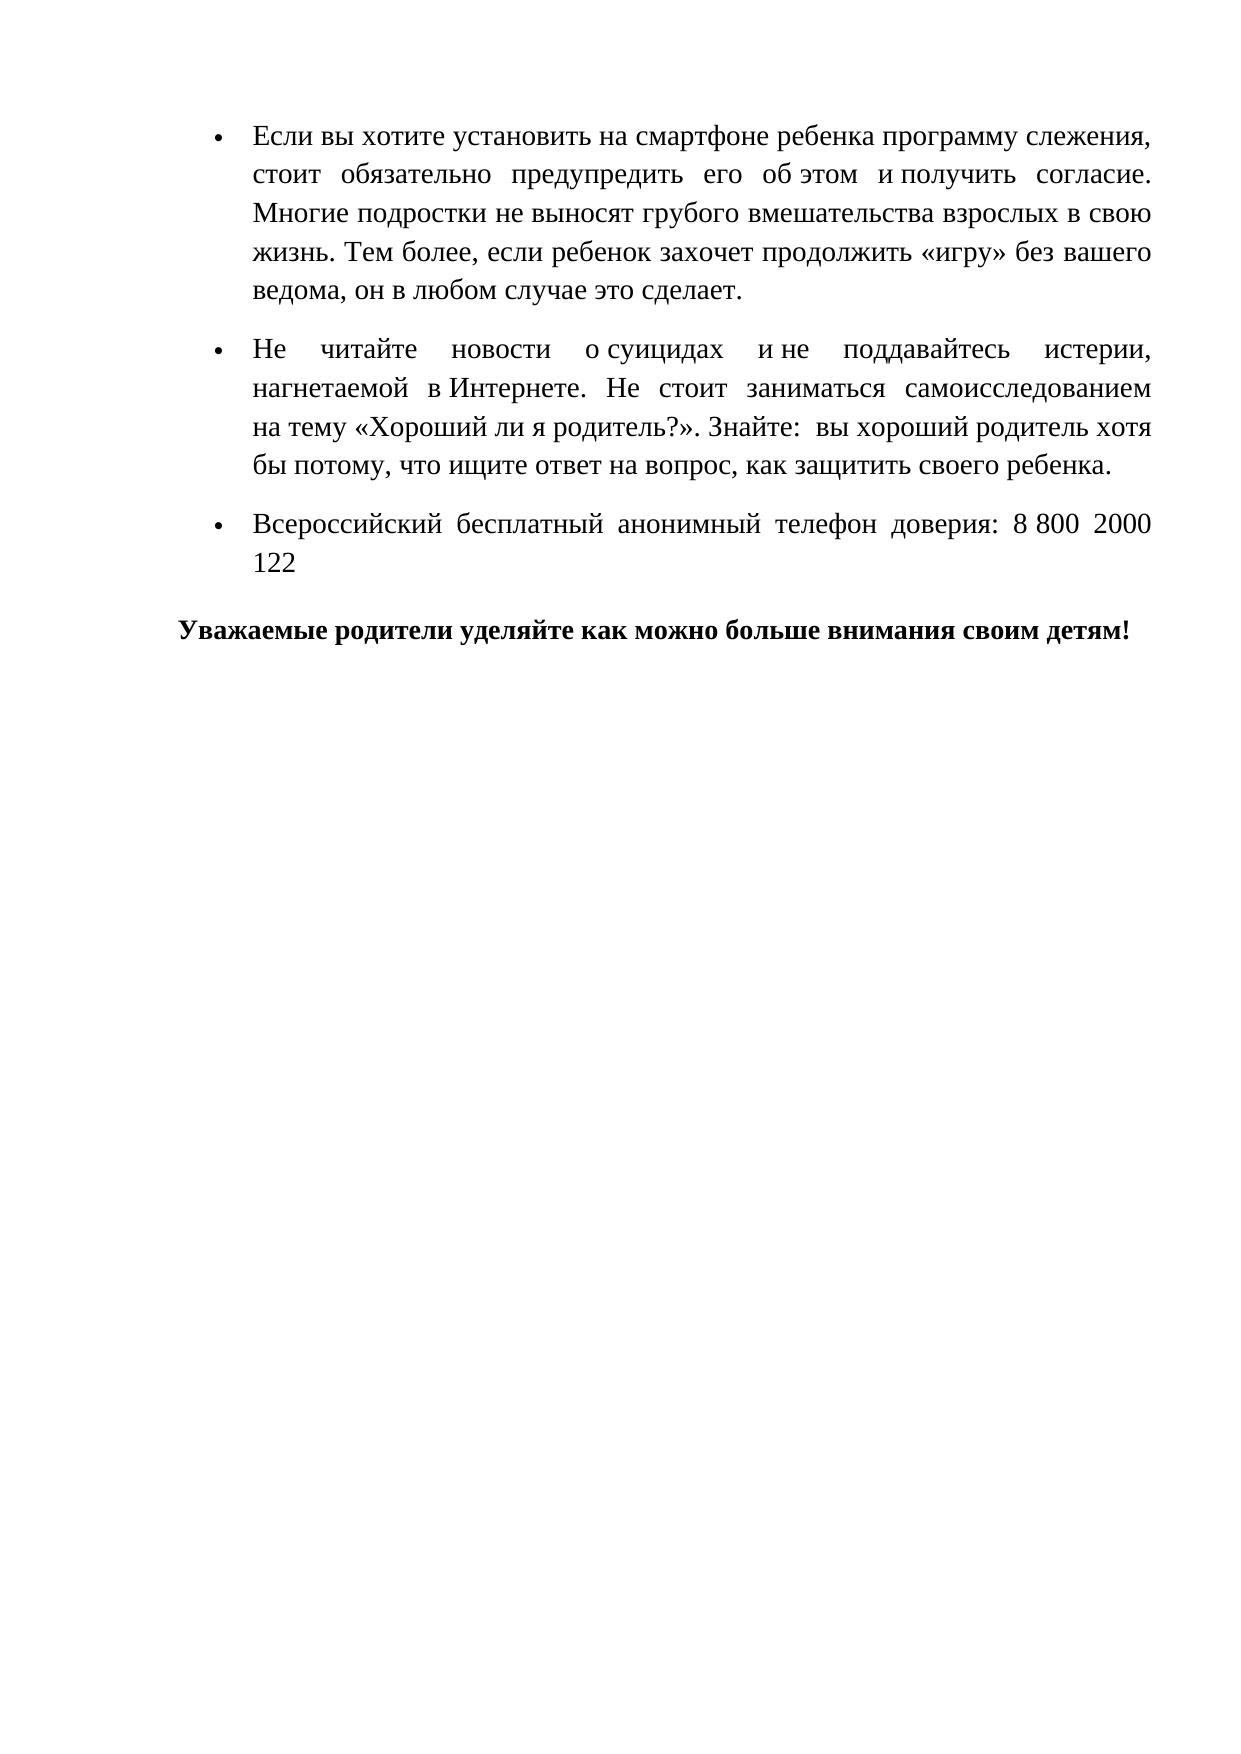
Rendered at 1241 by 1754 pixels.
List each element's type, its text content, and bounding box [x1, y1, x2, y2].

list Не читайте новости о суицидах и не поддавайтесь истерии, нагнетаемой в Интернете. Не стоит заниматься самоисследованием на тему «Хороший ли я родитель?». Знайте: вы хороший родитель хотя бы потому, что ищите ответ на вопрос, как защитить своего ребенка. [215, 332, 1152, 481]
text Уважаемые родители уделяйте как можно больше внимания своим детям! [177, 613, 1152, 645]
list Всероссийский бесплатный анонимный телефон доверия: 8 800 2000 122 [215, 507, 1152, 579]
list Если вы хотите установить на смартфоне ребенка программу слежения, стоит обязательно предупредить его об этом и получить согласие. Многие подростки не выносят грубого вмешательства взрослых в свою жизнь. Тем более, если ребенок захочет продолжить «игру» без вашего ведома, он в любом случае это сделает. [215, 118, 1152, 306]
